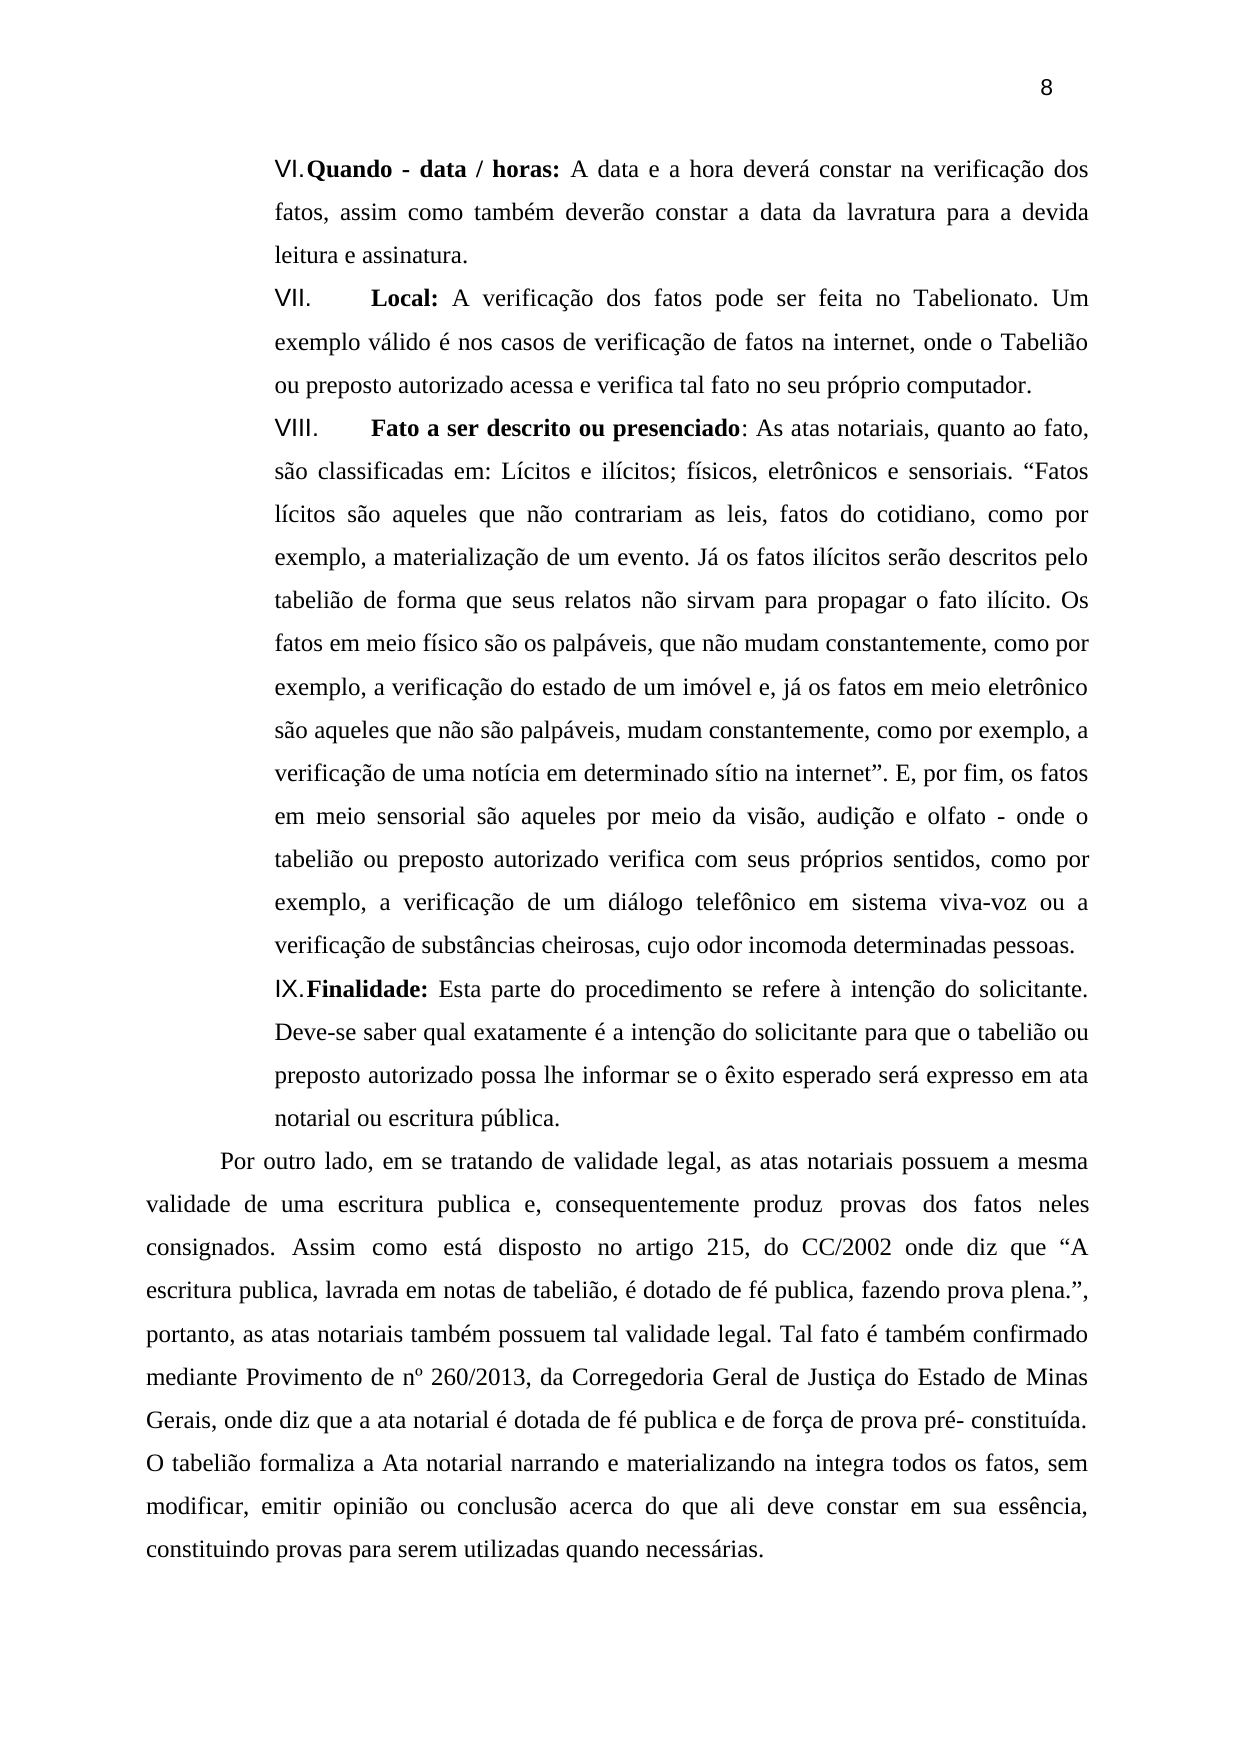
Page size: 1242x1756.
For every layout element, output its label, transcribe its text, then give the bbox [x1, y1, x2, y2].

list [274, 154, 1089, 269]
list Fato a ser descrito ou presenciado: As atas notariais, quanto ao fato, são classificadas em: Lícitos e ilícitos; físicos, eletrônicos e sensoriais. “Fatos lícitos são aqueles que não contrariam as leis, fatos do cotidiano, como por exemplo, a materialização de um evento. Já os fatos ilícitos serão descritos pelo tabelião de forma que seus relatos não sirvam para propagar o fato ilícito. Os fatos em meio físico são os palpáveis, que não mudam constantemente, como por exemplo, a verificação do estado de um imóvel e, já os fatos em meio eletrônico são aqueles que não são palpáveis, mudam constantemente, como por exemplo, a verificação de uma notícia em determinado sítio na internet”. E, por fim, os fatos em meio sensorial são aqueles por meio da visão, audição e olfato - onde o tabelião ou preposto autorizado verifica com seus próprios sentidos, como por exemplo, a verificação de um diálogo telefônico em sistema viva-voz ou a verificação de substâncias cheirosas, cujo odor incomoda determinadas pessoas. [274, 413, 1089, 959]
list Finalidade: Esta parte do procedimento se refere à intenção do solicitante. Deve-se saber qual exatamente é a intenção do solicitante para que o tabelião ou preposto autorizado possa lhe informar se o êxito esperado será expresso em ata notarial ou escritura pública. [274, 973, 1089, 1132]
list Local: A verificação dos fatos pode ser feita no Tabelionato. Um exemplo válido é nos casos de verificação de fatos na internet, onde o Tabelião ou preposto autorizado acessa e verifica tal fato no seu próprio computador. [274, 283, 1089, 398]
picture [1035, 76, 1068, 104]
list Por outro lado, em se tratando de validade legal, as atas notariais possuem a mesma validade de uma escritura publica e, consequentemente produz provas dos fatos neles consignados. Assim como está disposto no artigo 215, do CC/2002 onde diz que “A escritura publica, lavrada em notas de tabelião, é dotado de fé publica, fazendo prova plena.”, portanto, as atas notariais também possuem tal validade legal. Tal fato é também confirmado mediante Provimento de nº 260/2013, da Corregedoria Geral de Justiça do Estado de Minas Gerais, onde diz que a ata notarial é dotada de fé publica e de força de prova pré- constituída. O tabelião formaliza a Ata notarial narrando e materializando na integra todos os fatos, sem modificar, emitir opinião ou conclusão acerca do que ali deve constar em sua essência, constituindo provas para serem utilizadas quando necessárias. [146, 1146, 1089, 1563]
